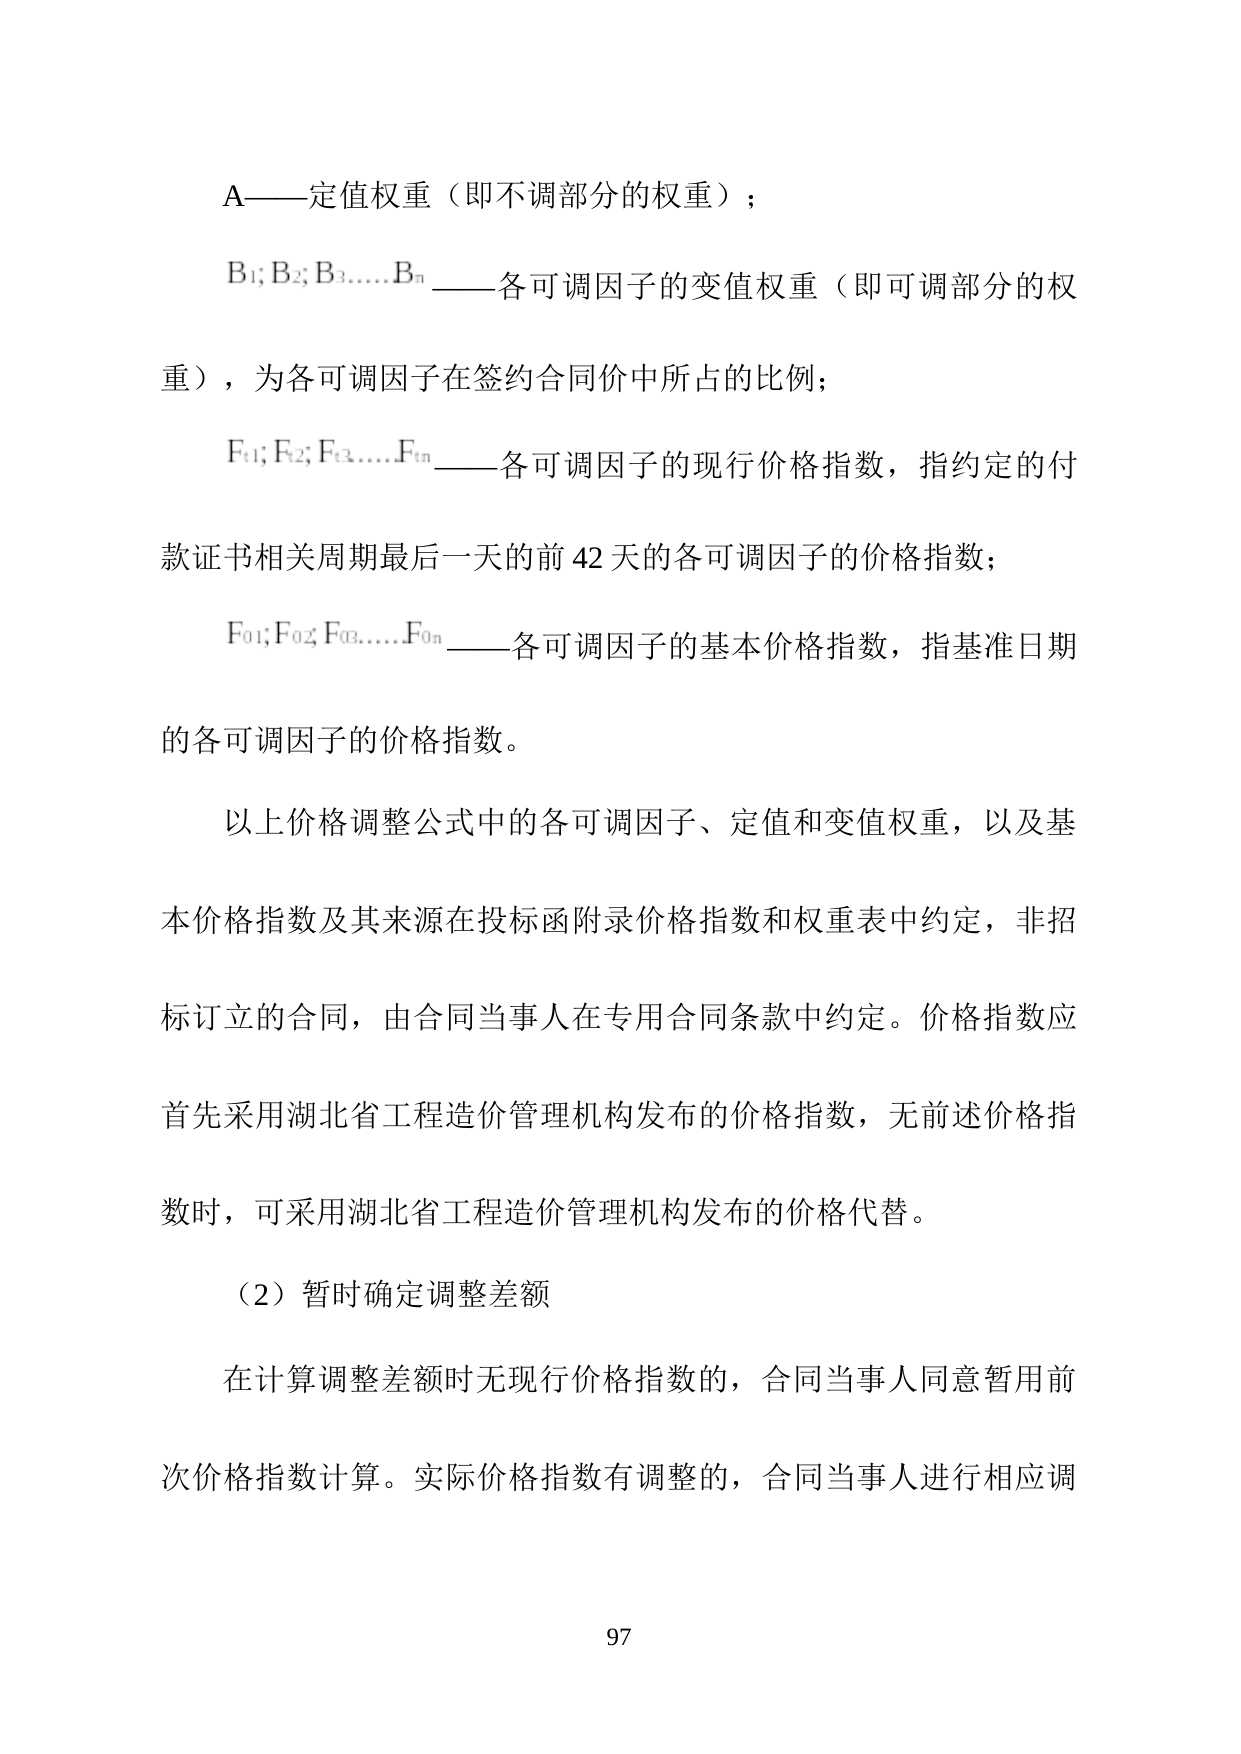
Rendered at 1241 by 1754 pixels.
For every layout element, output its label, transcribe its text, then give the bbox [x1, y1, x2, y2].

text （2）暂时确定调整差额 [159, 1261, 1078, 1326]
text ——各可调因子的变值权重（即可调部分的权重），为各可调因子在签约合同价中所占的比例； [159, 246, 1078, 408]
text ——各可调因子的基本价格指数，指基准日期的各可调因子的价格指数。 [159, 608, 1078, 770]
text 以上价格调整公式中的各可调因子、定值和变值权重，以及基本价格指数及其来源在投标函附录价格指数和权重表中约定，非招标订立的合同，由合同当事人在专用合同条款中约定。价格指数应首先采用湖北省工程造价管理机构发布的价格指数，无前述价格指数时，可采用湖北省工程造价管理机构发布的价格代替。 [159, 788, 1078, 1243]
text ——各可调因子的现行价格指数，指约定的付款证书相关周期最后一天的前42天的各可调因子的价格指数； [159, 426, 1078, 589]
text A——定值权重（即不调部分的权重）； [159, 162, 1078, 227]
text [159, 1345, 1078, 1507]
